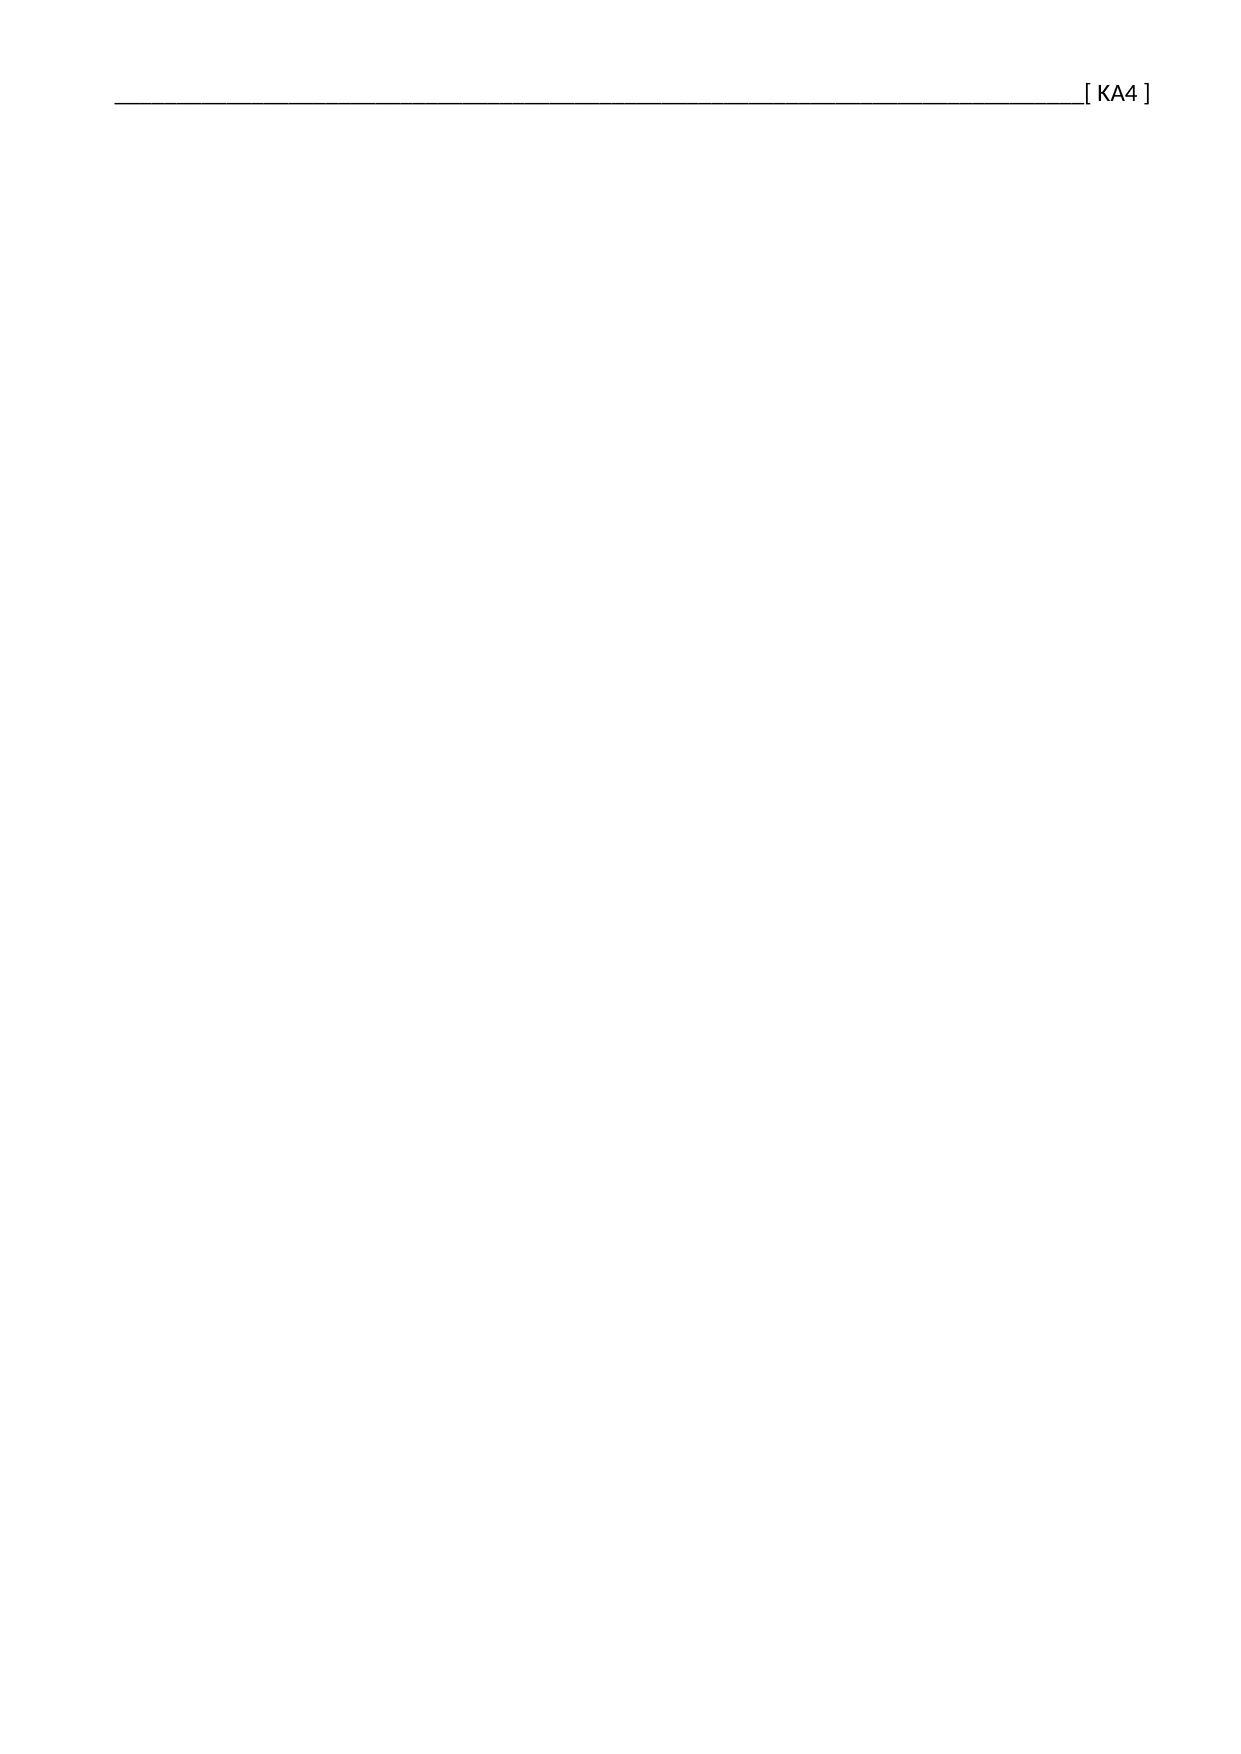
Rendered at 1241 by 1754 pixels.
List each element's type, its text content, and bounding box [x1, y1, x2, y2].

text ______________________________________________________________________________[ KA4 ] [114, 77, 1163, 107]
